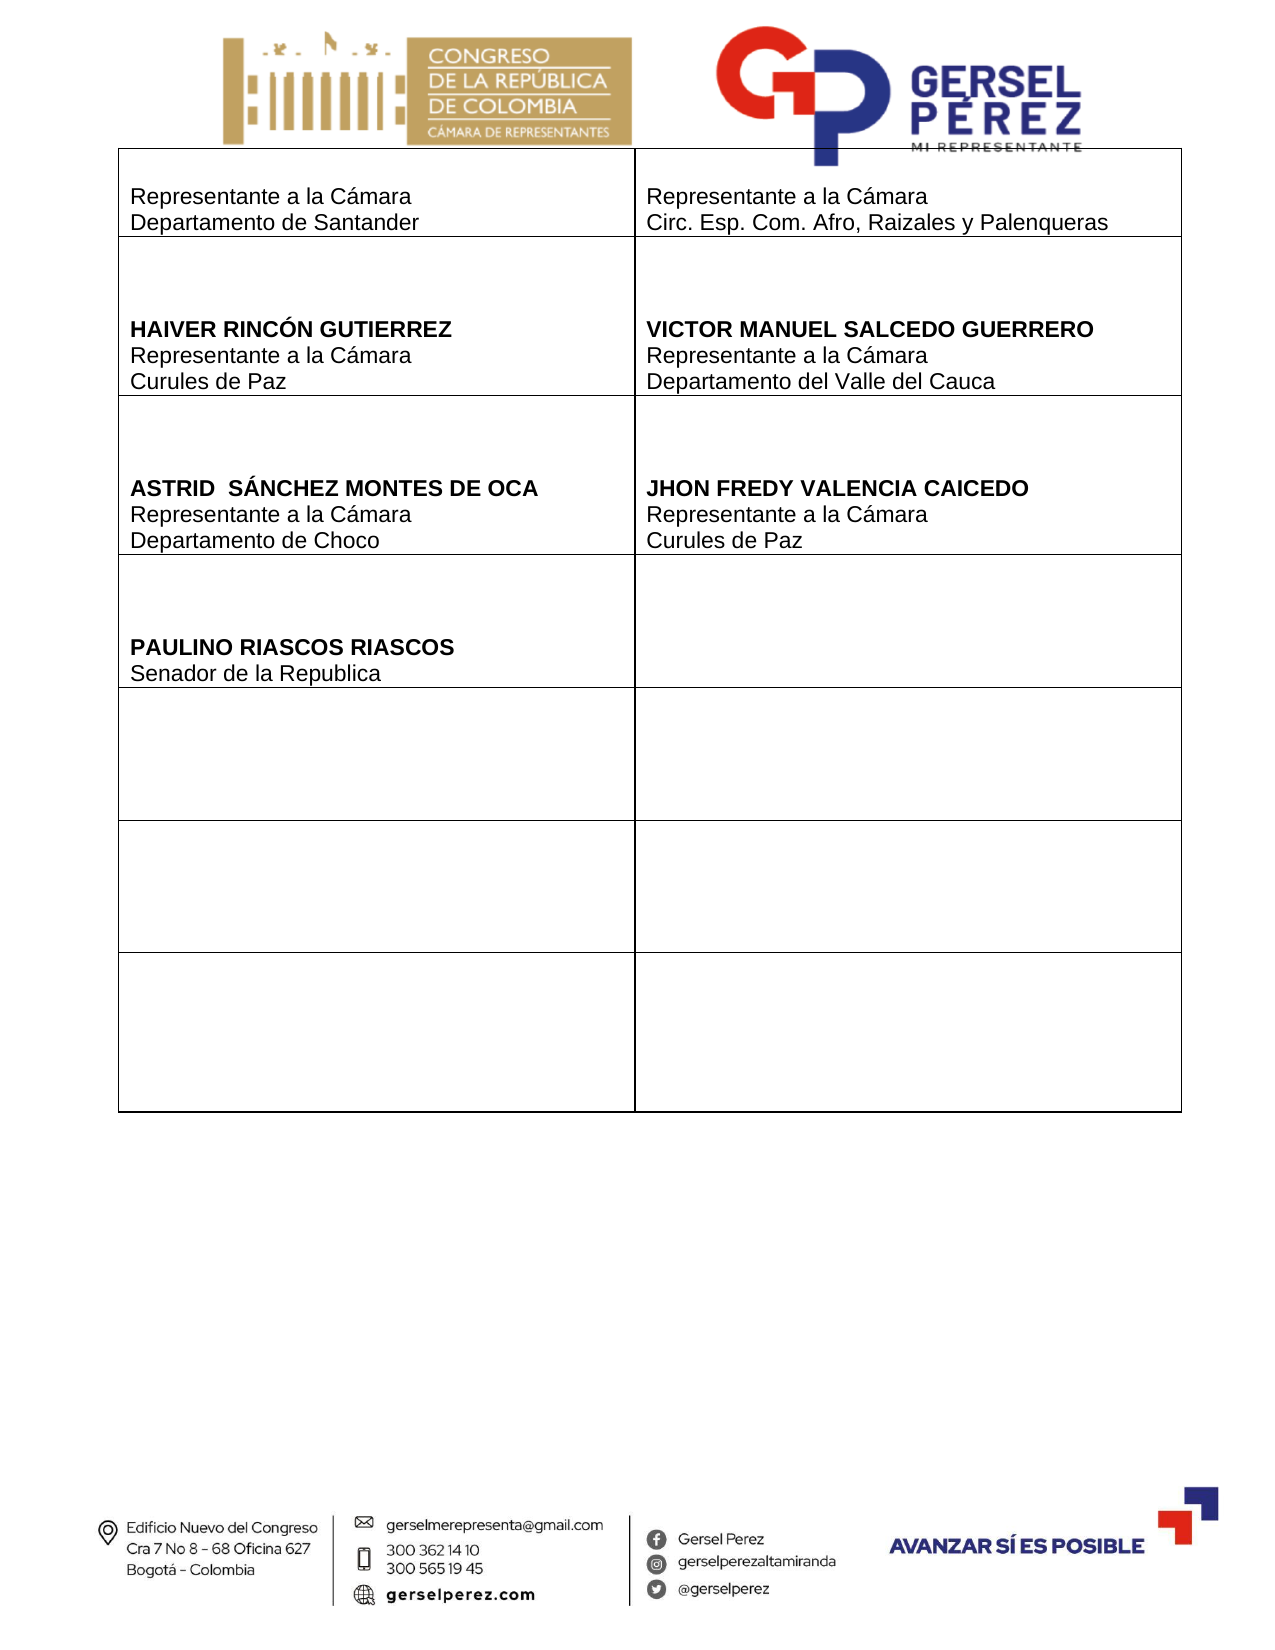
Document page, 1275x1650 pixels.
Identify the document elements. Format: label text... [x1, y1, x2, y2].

table_cell JHON FREDY VALENCIA CAICEDO Representante a la Cámara Curules de Paz [636, 396, 1181, 554]
table_cell [636, 688, 1181, 819]
picture [67, 14, 1218, 183]
table_cell ASTRID SÁNCHEZ MONTES DE OCA Representante a la Cámara Departamento de Choco [119, 396, 634, 554]
table_cell [119, 688, 634, 819]
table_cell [636, 149, 1181, 236]
table_cell [636, 555, 1181, 687]
table_cell [636, 821, 1181, 952]
table_cell [636, 953, 1181, 1111]
picture [56, 1470, 1275, 1639]
table_cell PAULINO RIASCOS RIASCOS Senador de la Republica [119, 555, 634, 687]
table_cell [119, 149, 634, 236]
table_cell VICTOR MANUEL SALCEDO GUERRERO Representante a la Cámara Departamento del Valle del Cauca [636, 237, 1181, 395]
table_cell HAIVER RINCÓN GUTIERREZ Representante a la Cámara Curules de Paz [119, 237, 634, 395]
table_cell [119, 821, 634, 952]
table_cell [119, 953, 634, 1111]
